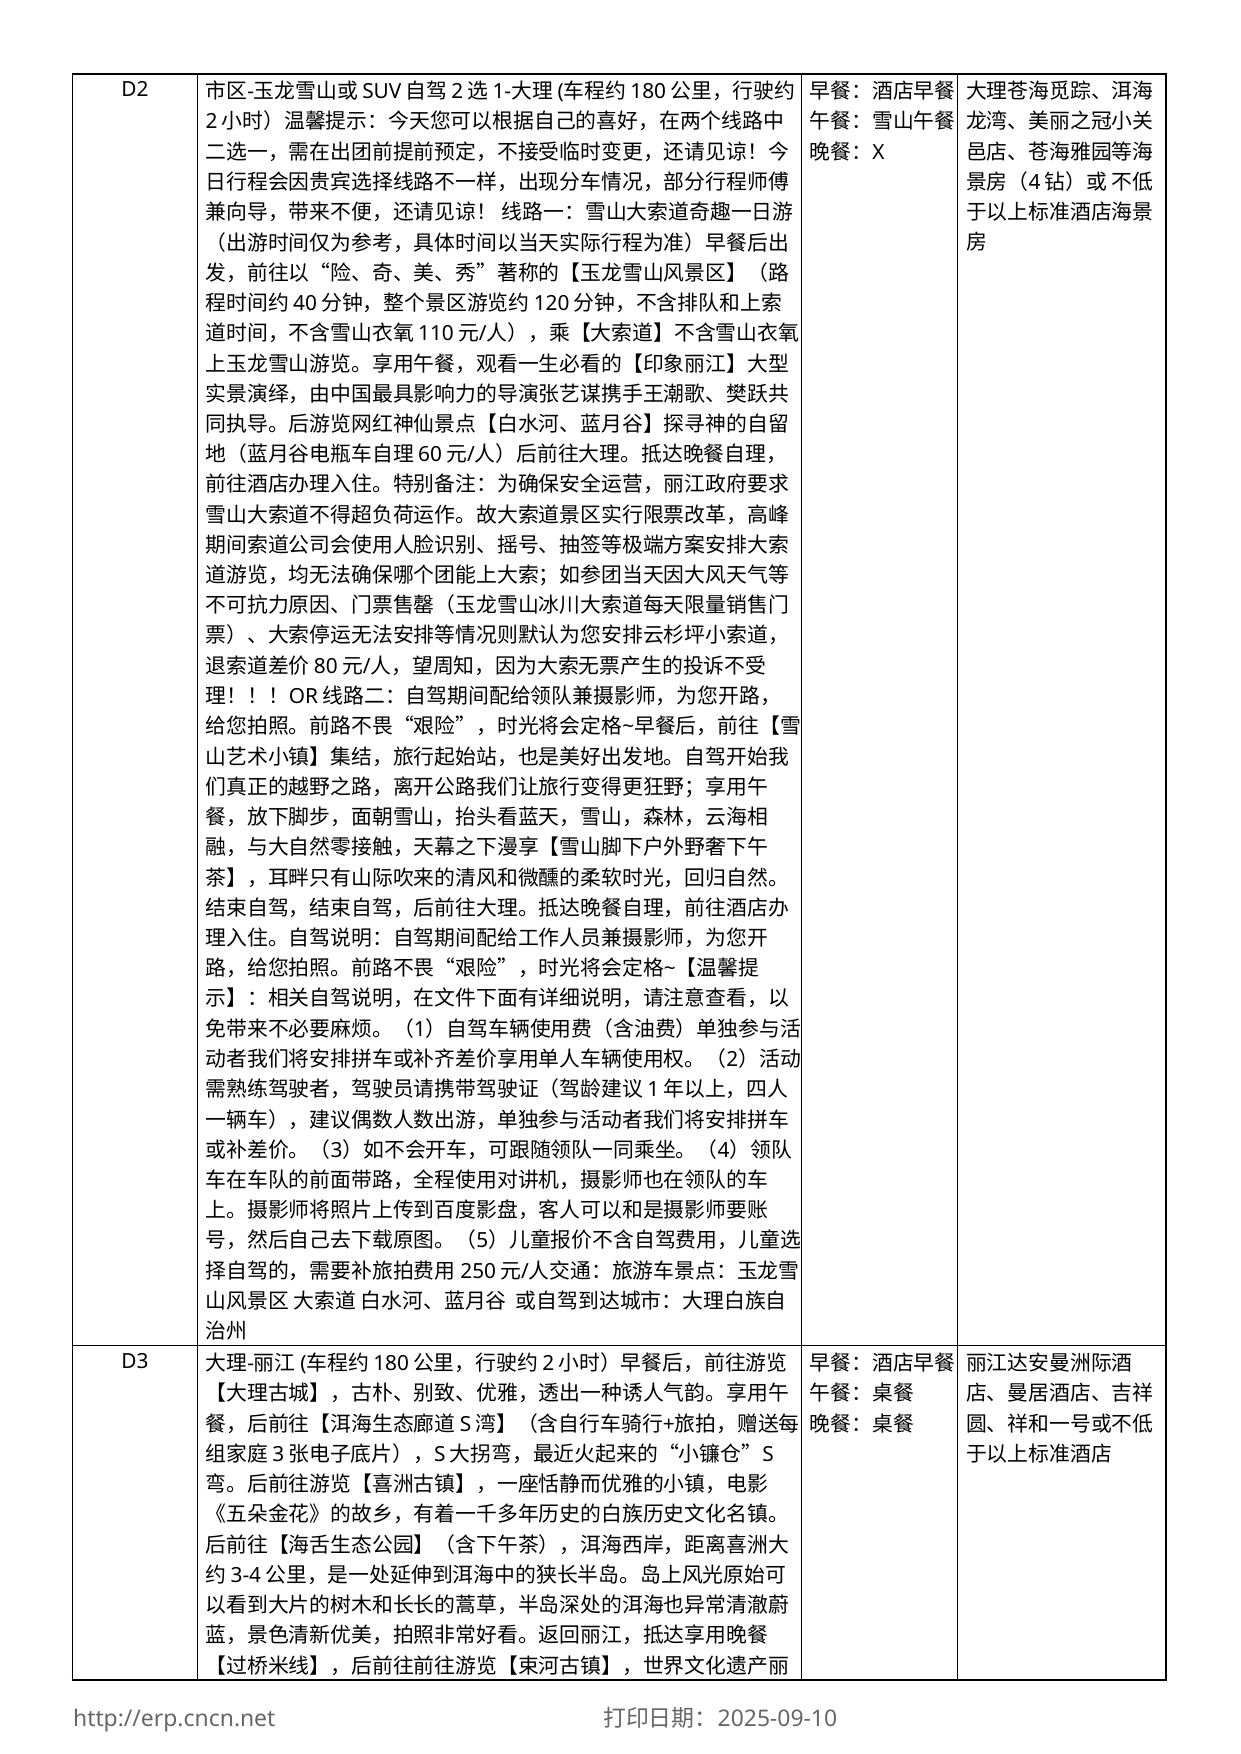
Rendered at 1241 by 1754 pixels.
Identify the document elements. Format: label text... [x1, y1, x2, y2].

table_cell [198, 1346, 801, 1679]
table_cell D3 [73, 1346, 197, 1679]
table_cell 早餐：酒店早餐 午餐：桌餐 晚餐：桌餐 [802, 1346, 957, 1679]
table_cell 早餐：酒店早餐 午餐：雪山午餐 晚餐：X [802, 75, 957, 1345]
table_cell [958, 1346, 1165, 1679]
table_cell 大理苍海觅踪、洱海龙湾、美丽之冠小关邑店、苍海雅园等海景房（4钻）或 不低于以上标准酒店海景房 [958, 75, 1165, 1345]
table_cell 市区-玉龙雪山或SUV自驾2选1-大理 (车程约180公里，行驶约2小时） [198, 75, 801, 1345]
table_cell D2 [73, 75, 197, 1345]
